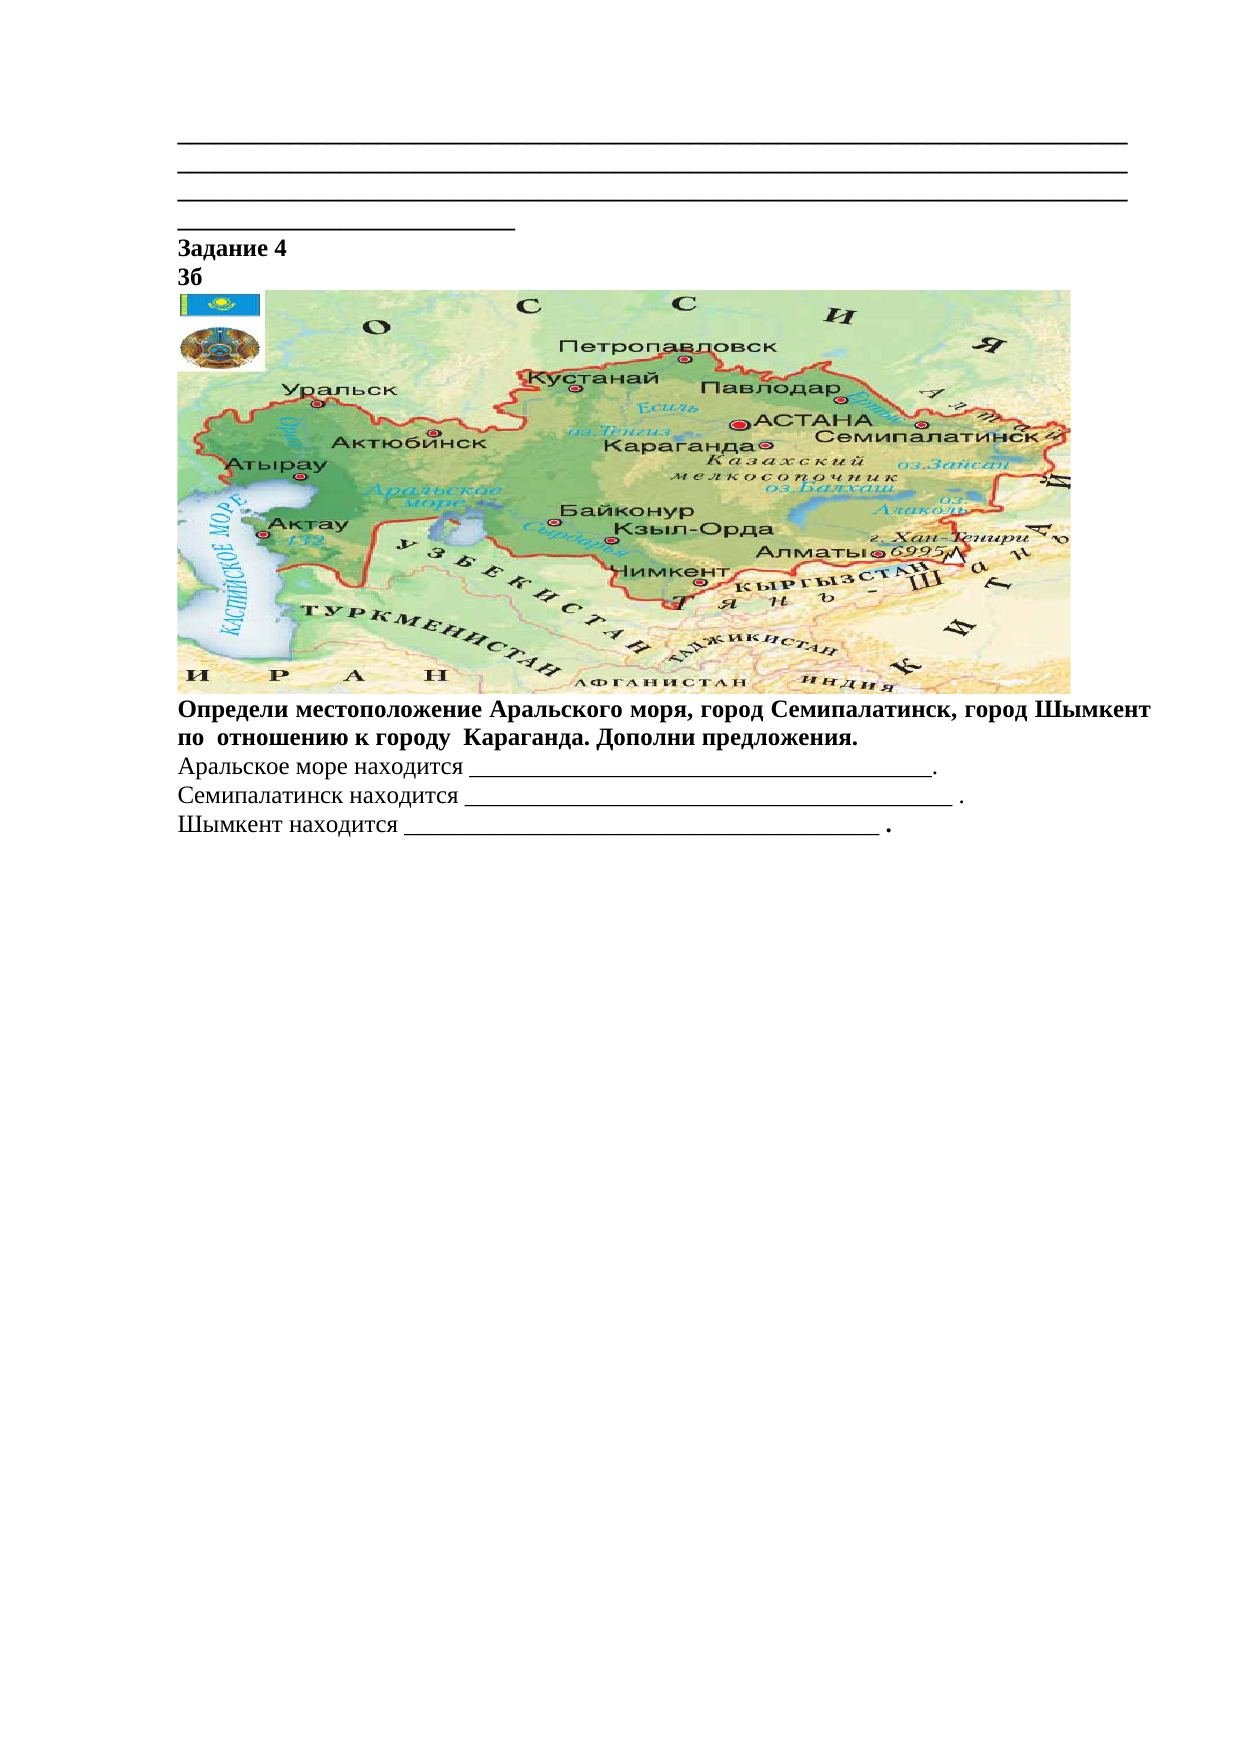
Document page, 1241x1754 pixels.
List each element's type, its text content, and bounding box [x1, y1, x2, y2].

text _______________________________________________________________________________________________________________________________________________________________________________________________________________________________________________________________ [177, 118, 1137, 233]
text Семипалатинск находится _______________________________________ . [177, 780, 1152, 809]
text Шымкент находится ______________________________________ . [177, 809, 1152, 837]
text Задание 4 3б [177, 233, 1063, 290]
text Определи местоположение Аральского моря, город Семипалатинск, город Шымкент по отношению к городу Караганда. Дополни предложения. [177, 694, 1152, 751]
picture [177, 290, 1071, 694]
text Аральское море находится _____________________________________. [177, 751, 1152, 780]
